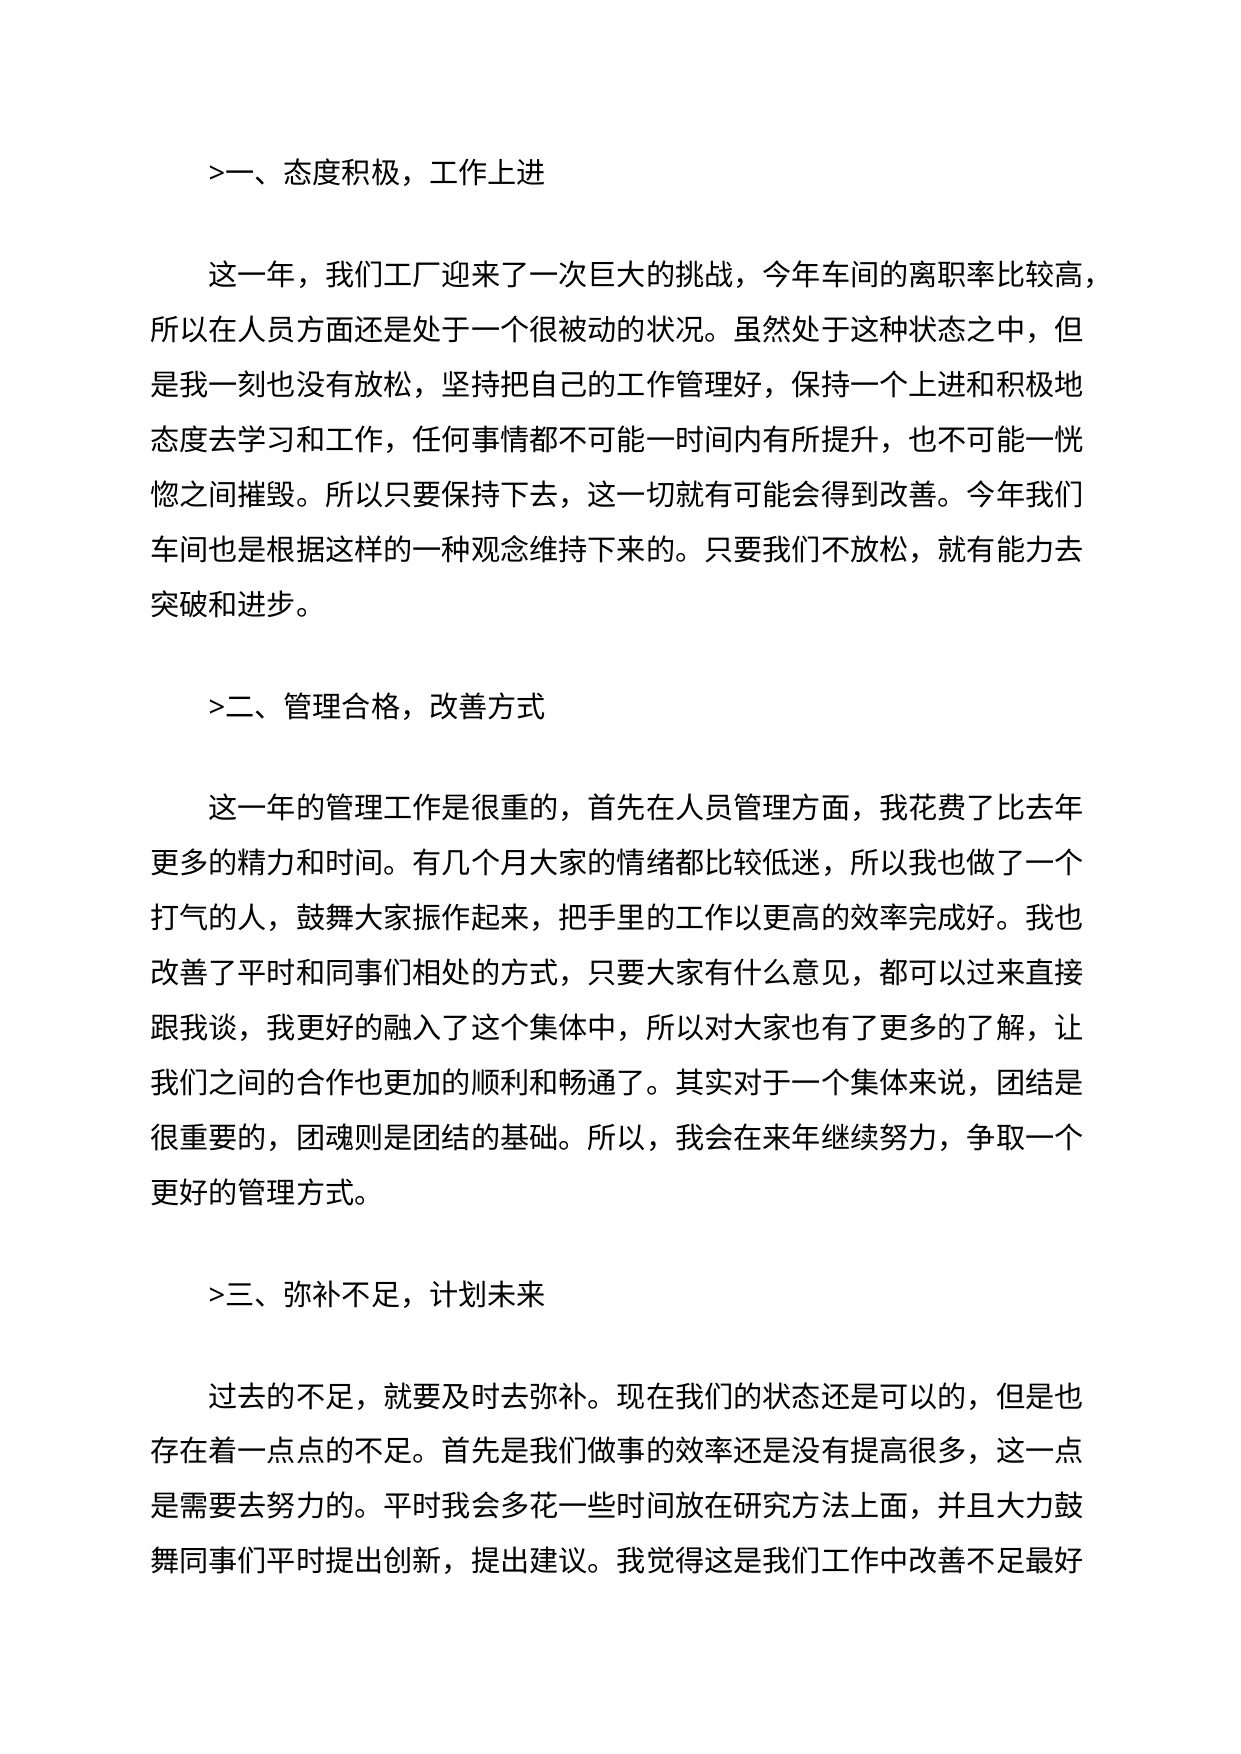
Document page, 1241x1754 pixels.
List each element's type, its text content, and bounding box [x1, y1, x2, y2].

text >三、弥补不足，计划未来 [150, 1271, 1090, 1313]
text >一、态度积极，工作上进 [150, 150, 1090, 192]
text 这一年，我们工厂迎来了一次巨大的挑战，今年车间的离职率比较高，所以在人员方面还是处于一个很被动的状况。虽然处于这种状态之中，但是我一刻也没有放松，坚持把自己的工作管理好，保持一个上进和积极地态度去学习和工作，任何事情都不可能一时间内有所提升，也不可能一恍惚之间摧毁。所以只要保持下去，这一切就有可能会得到改善。今年我们车间也是根据这样的一种观念维持下来的。只要我们不放松，就有能力去突破和进步。 [150, 252, 1090, 624]
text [150, 1373, 1090, 1580]
text >二、管理合格，改善方式 [150, 683, 1090, 726]
text 这一年的管理工作是很重的，首先在人员管理方面，我花费了比去年更多的精力和时间。有几个月大家的情绪都比较低迷，所以我也做了一个打气的人，鼓舞大家振作起来，把手里的工作以更高的效率完成好。我也改善了平时和同事们相处的方式，只要大家有什么意见，都可以过来直接跟我谈，我更好的融入了这个集体中，所以对大家也有了更多的了解，让我们之间的合作也更加的顺利和畅通了。其实对于一个集体来说，团结是很重要的，团魂则是团结的基础。所以，我会在来年继续努力，争取一个更好的管理方式。 [150, 785, 1090, 1212]
